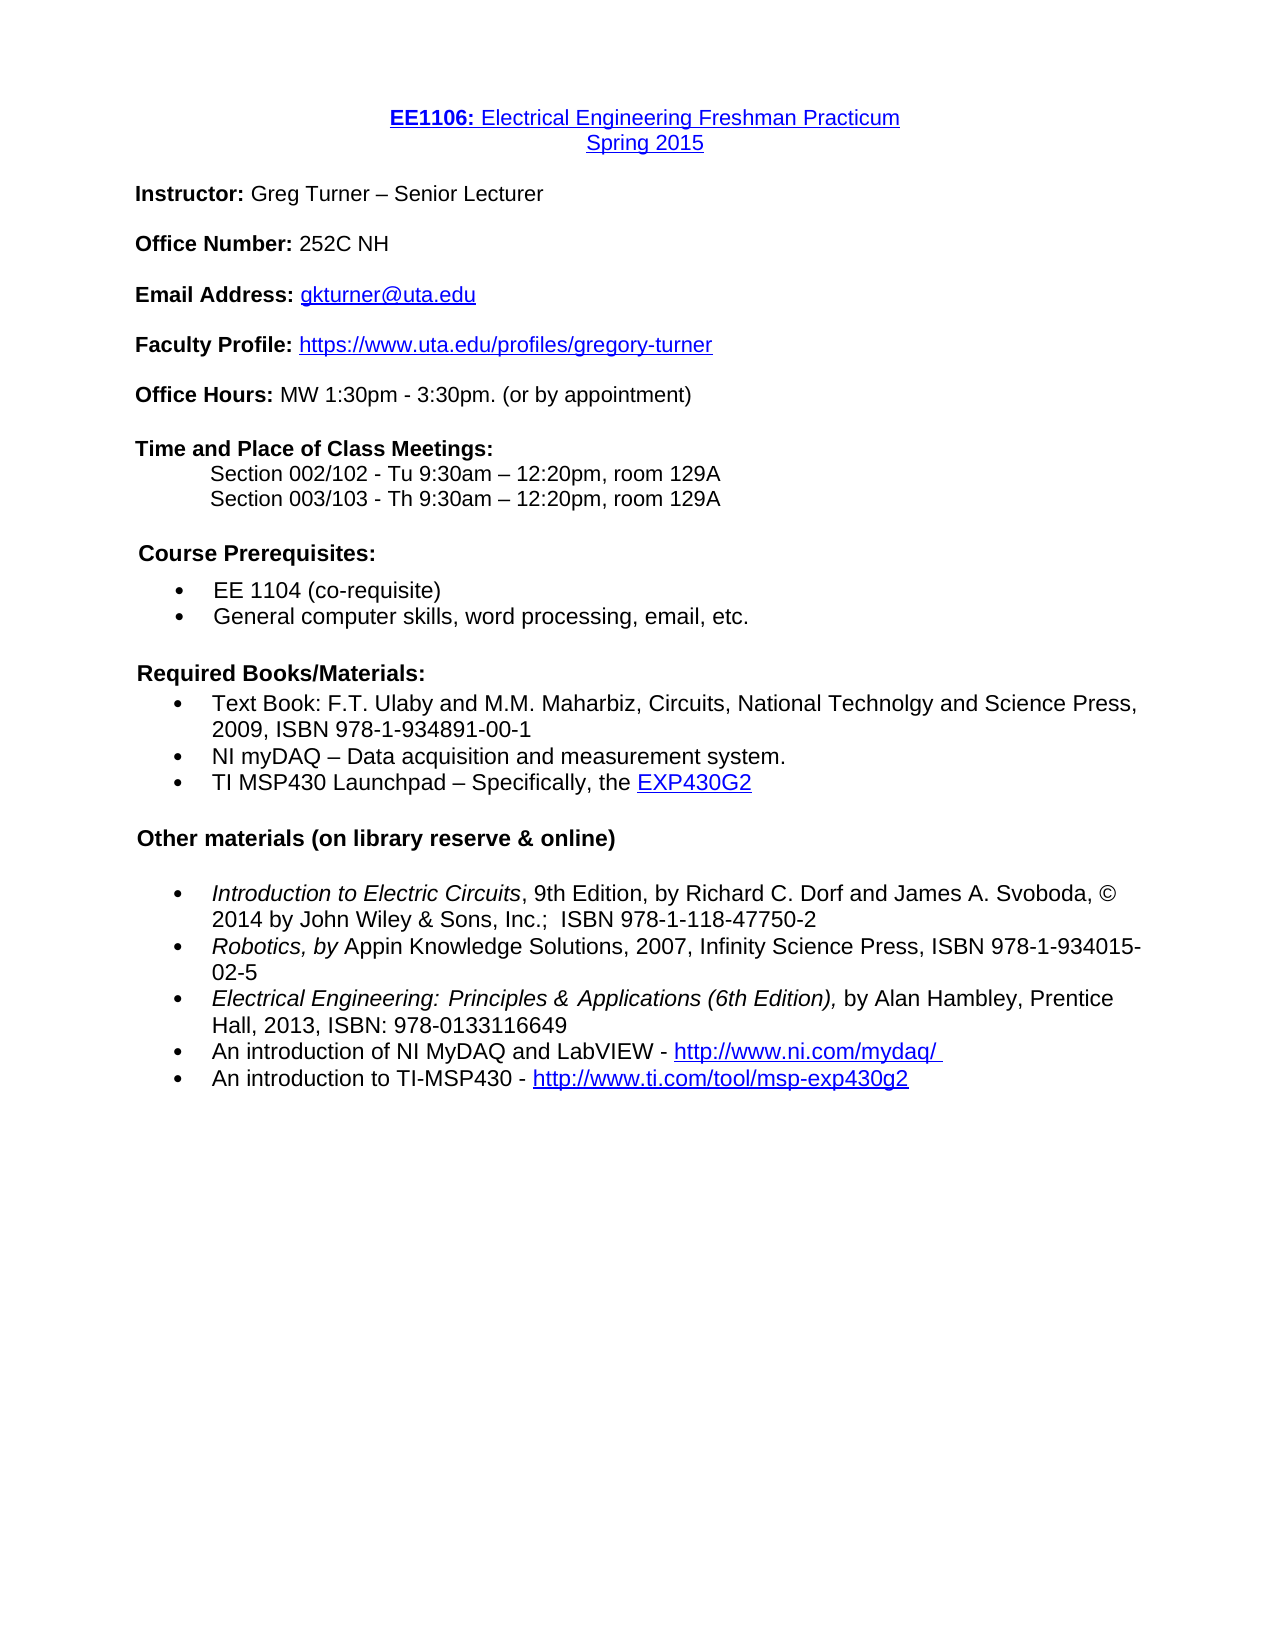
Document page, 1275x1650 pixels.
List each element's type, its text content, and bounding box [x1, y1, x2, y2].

text Section 003/103 - Th 9:30am – 12:20pm, room 129A [135, 486, 1155, 511]
text Faculty Profile: https://www.uta.edu/profiles/gregory-turner [135, 332, 1155, 357]
text Instructor: Greg Turner – Senior Lecturer [135, 181, 1155, 206]
text Office Number: 252C NH [135, 231, 1155, 256]
table_header Required Books/Materials: [135, 536, 1155, 688]
text EE1106: Electrical Engineering Freshman Practicum [135, 105, 1155, 130]
text Spring 2015 [135, 130, 1155, 155]
text Time and Place of Class Meetings: [135, 436, 1155, 461]
text Email Address: gkturner@uta.edu [135, 281, 1155, 307]
table_cell Text Book: F.T. Ulaby and M.M. Maharbiz, Circuits, National Technolgy and Science Press, 2009, ISBN 978-1-934891-00-1 NI myDAQ – Data acquisition and measurement system. TI MSP430 Launchpad – Specifically, the EXP430G2 Other materials (on library reserve & online) Introduction to Electric Circuits, 9th Edition, by Richard C. Dorf and James A. Svoboda, © 2014 by John Wiley & Sons, Inc.; ISBN 978-1-118-47750-2 Robotics, by Appin Knowledge Solutions, 2007, Infinity Science Press, ISBN 978-1-934015-02-5 Electrical Engineering: Principles & Applications (6th Edition), by Alan Hambley, Prentice Hall, 2013, ISBN: 978-0133116649 An introduction of NI MyDAQ and LabVIEW - http://www.ni.com/mydaq/ An introduction to TI-MSP430 - http://www.ti.com/tool/msp-exp430g2 [135, 688, 1155, 1122]
text Section 002/102 - Tu 9:30am – 12:20pm, room 129A [135, 461, 1155, 486]
text Office Hours: MW 1:30pm - 3:30pm. (or by appointment) [135, 382, 1155, 407]
